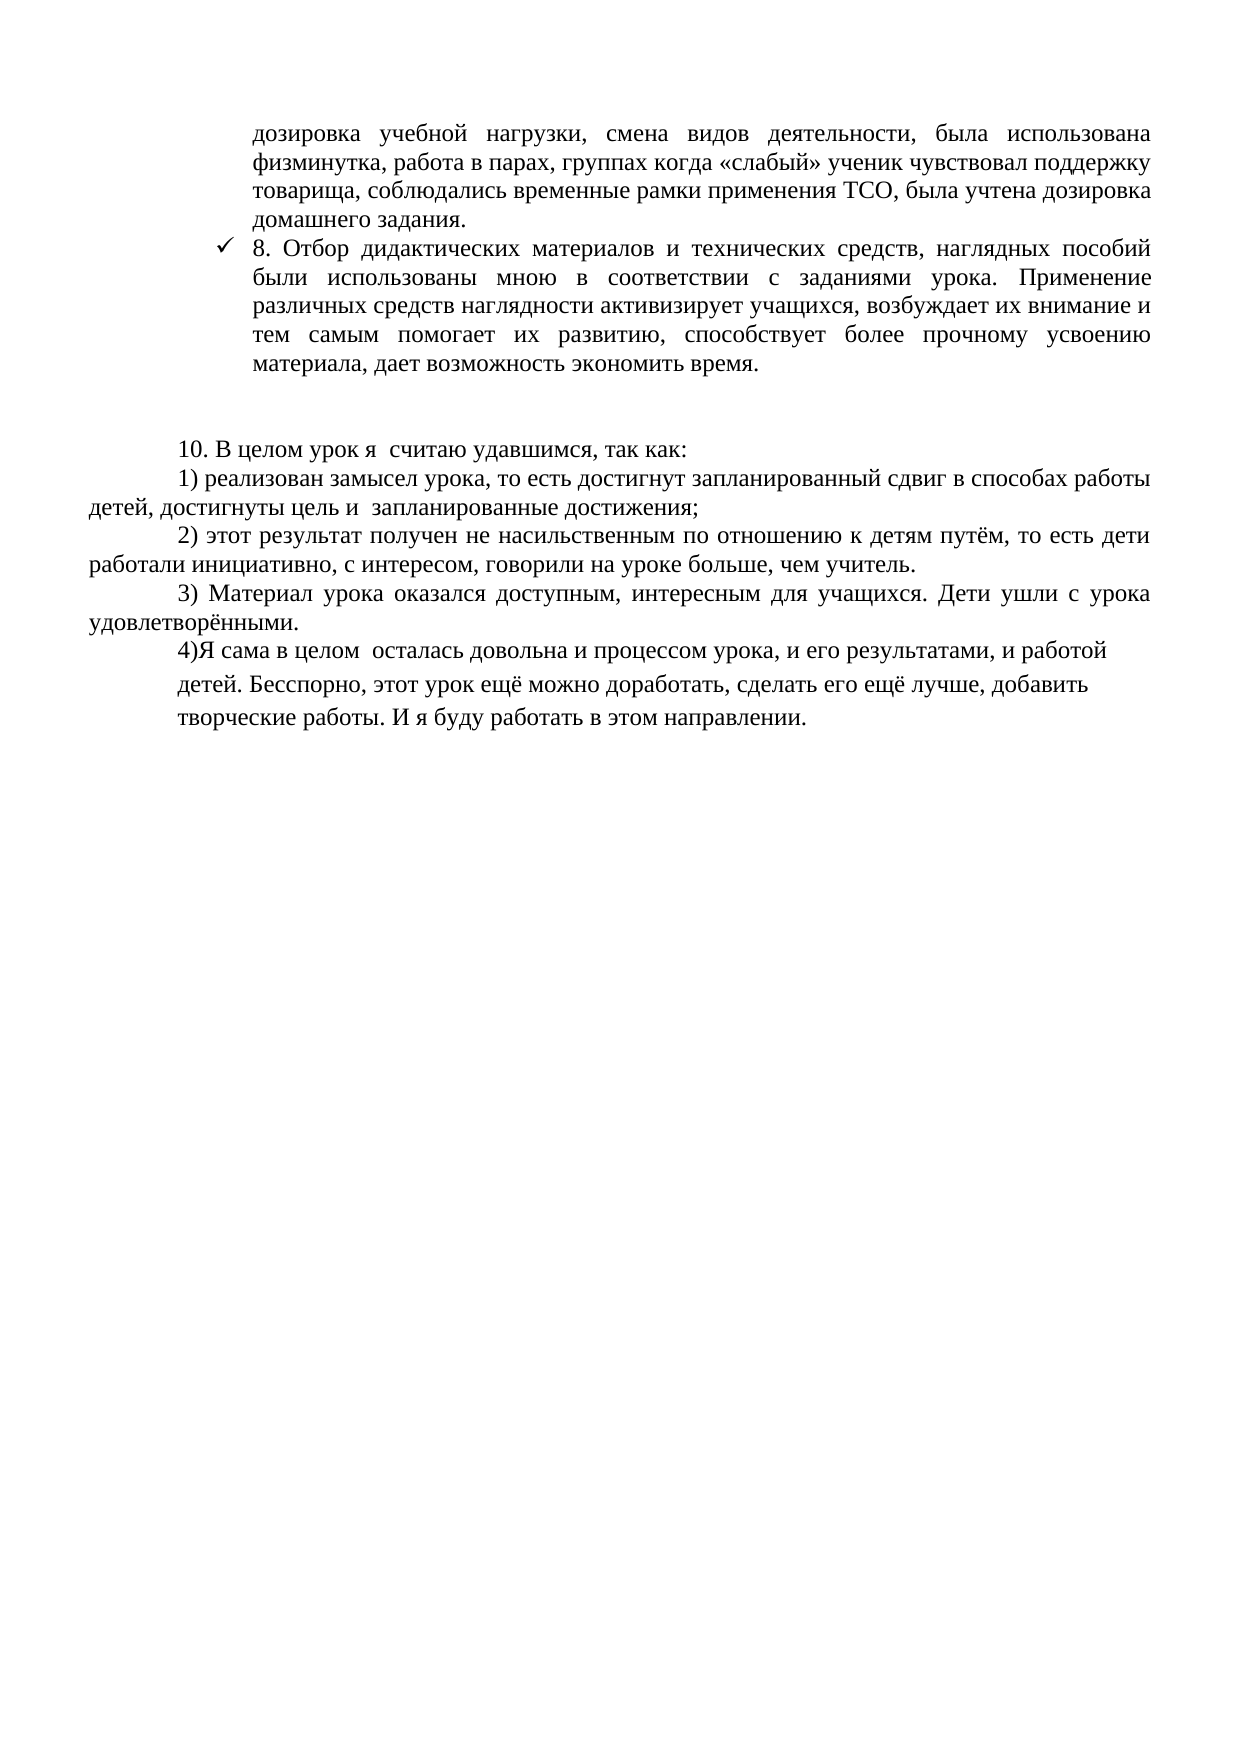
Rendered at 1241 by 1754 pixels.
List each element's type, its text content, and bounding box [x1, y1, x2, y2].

text 10. В целом урок я считаю удавшимся, так как: [88, 434, 1152, 463]
text 3) Материал урока оказался доступным, интересным для учащихся. Дети ушли с урока удовлетворёнными. [88, 578, 1152, 636]
list 8. Отбор дидактических материалов и технических средств, наглядных пособий были использованы мною в соответствии с заданиями урока. Применение различных средств наглядности активизирует учащихся, возбуждает их внимание и тем самым помогает их развитию, способствует более прочному усвоению материала, дает возможность экономить время. [215, 233, 1152, 377]
text 4)Я сама в целом осталась довольна и процессом урока, и его результатами, и работой детей. Бесспорно, этот урок ещё можно доработать, сделать его ещё лучше, добавить творческие работы. И я буду работать в этом направлении. [177, 636, 1152, 730]
subtitle 1) реализован замысел урока, то есть достигнут запланированный сдвиг в способах работы детей, достигнуты цель и запланированные достижения; [88, 463, 1152, 521]
text 2) этот результат получен не насильственным по отношению к детям путём, то есть дети работали инициативно, с интересом, говорили на уроке больше, чем учитель. [88, 521, 1152, 578]
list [215, 118, 1152, 233]
